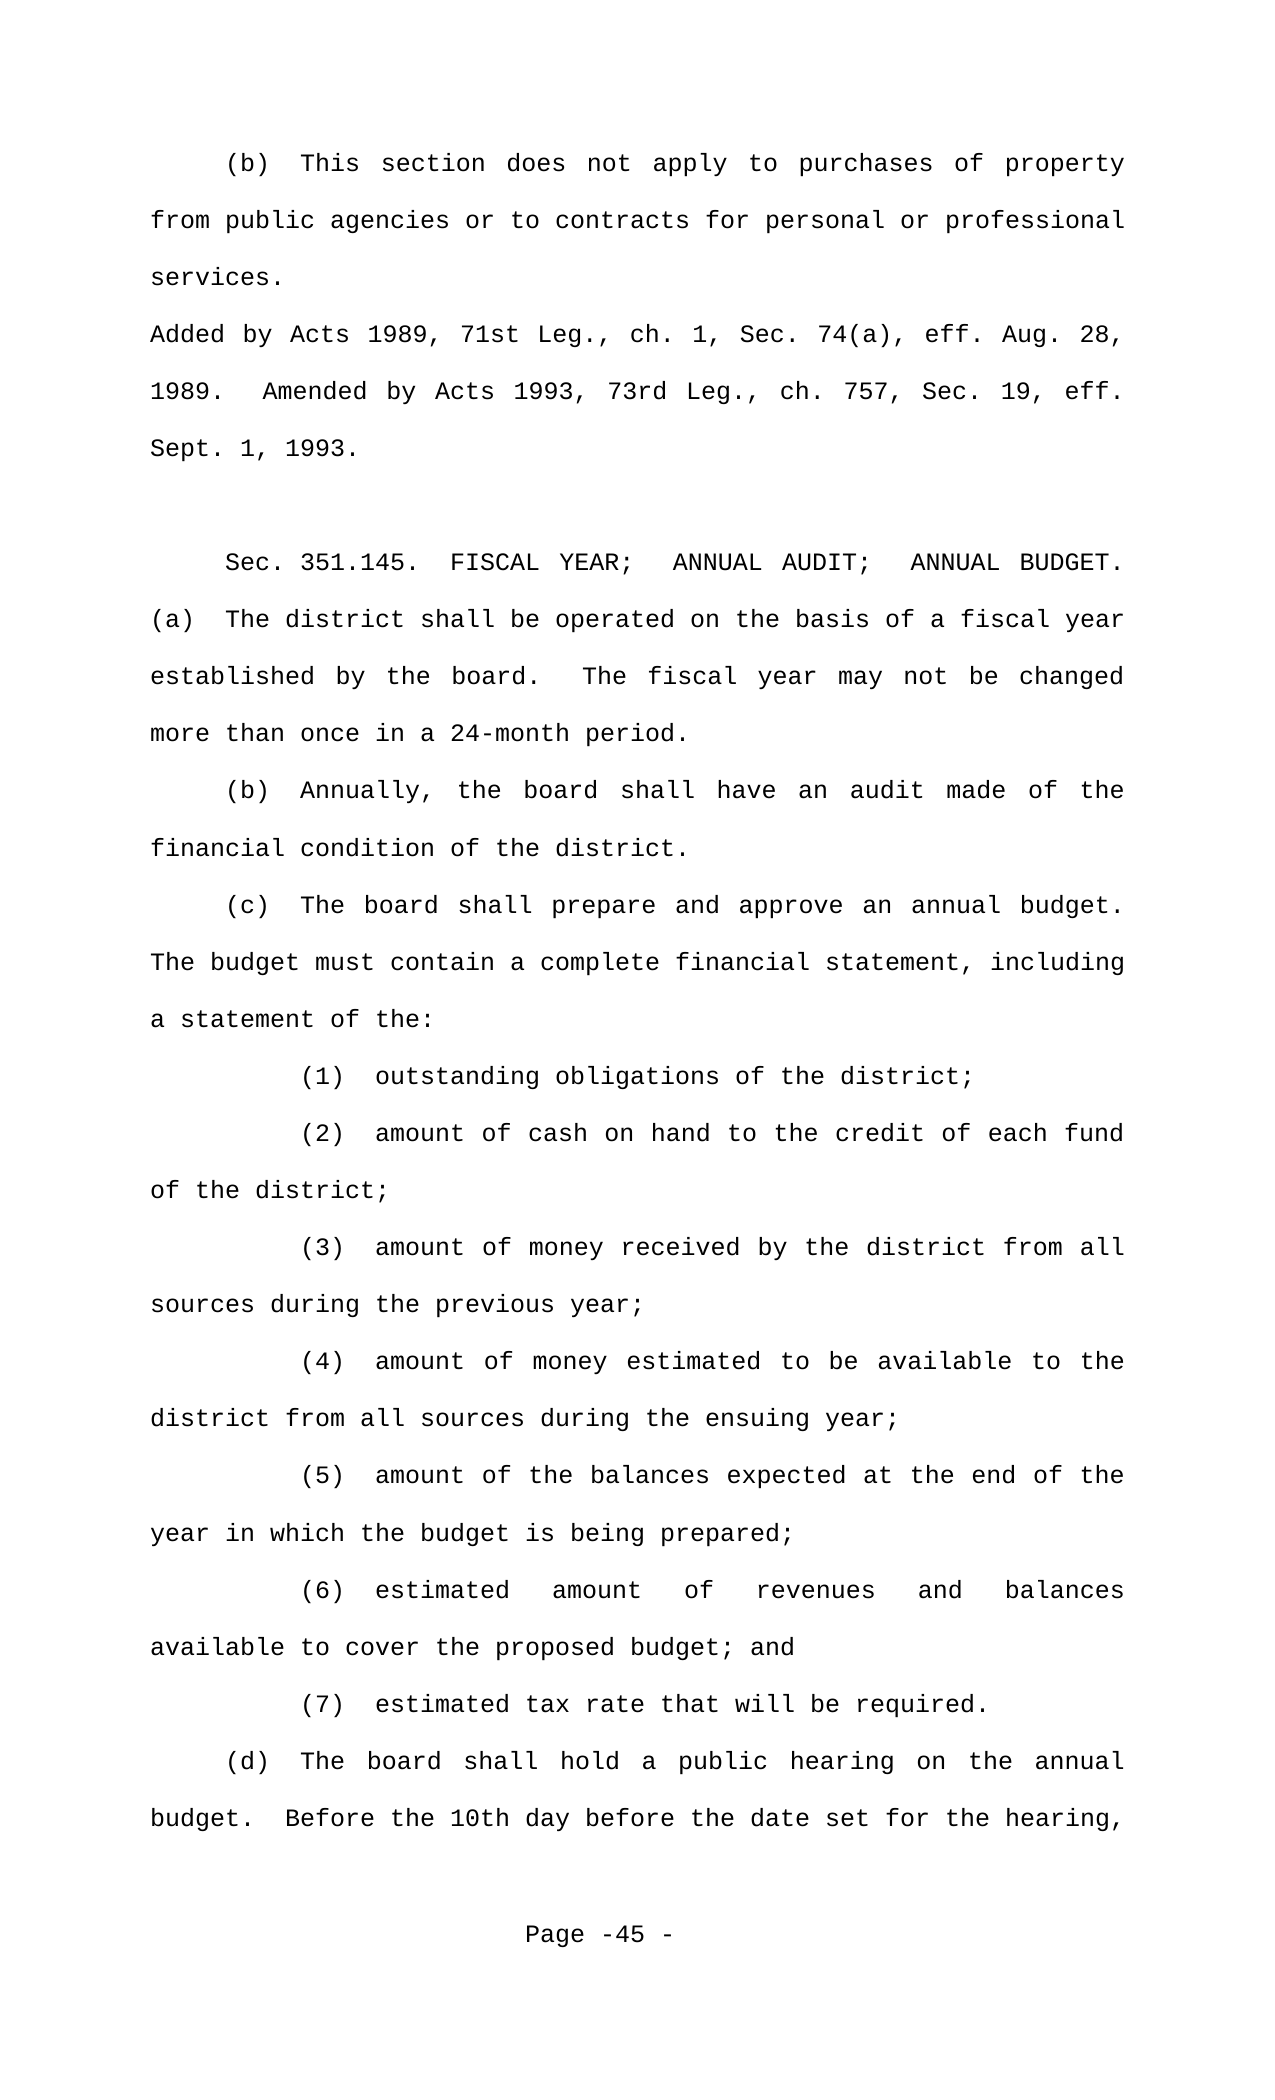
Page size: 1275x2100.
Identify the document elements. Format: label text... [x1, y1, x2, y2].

text (6) estimated amount of revenues and balances available to cover the proposed budget; and [150, 1577, 1125, 1663]
text (4) amount of money estimated to be available to the district from all sources during the ensuing year; [150, 1349, 1125, 1434]
text (5) amount of the balances expected at the end of the year in which the budget is being prepared; [150, 1463, 1125, 1548]
text Sec. 351.145. FISCAL YEAR; ANNUAL AUDIT; ANNUAL BUDGET. (a) The district shall be operated on the basis of a fiscal year established by the board. The fiscal year may not be changed more than once in a 24-month period. [150, 549, 1125, 749]
text (2) amount of cash on hand to the credit of each fund of the district; [150, 1120, 1125, 1206]
text Added by Acts 1989, 71st Leg., ch. 1, Sec. 74(a), eff. Aug. 28, 1989. Amended by Acts 1993, 73rd Leg., ch. 757, Sec. 19, eff. Sept. 1, 1993. [150, 321, 1125, 464]
text (1) outstanding obligations of the district; [150, 1063, 1125, 1092]
text (b) Annually, the board shall have an audit made of the financial condition of the district. [150, 778, 1125, 863]
text (c) The board shall prepare and approve an annual budget. The budget must contain a complete financial statement, including a statement of the: [150, 892, 1125, 1035]
text (b) This section does not apply to purchases of property from public agencies or to contracts for personal or professional services. [150, 150, 1125, 293]
text (3) amount of money received by the district from all sources during the previous year; [150, 1234, 1125, 1320]
text (7) estimated tax rate that will be required. [150, 1691, 1125, 1720]
